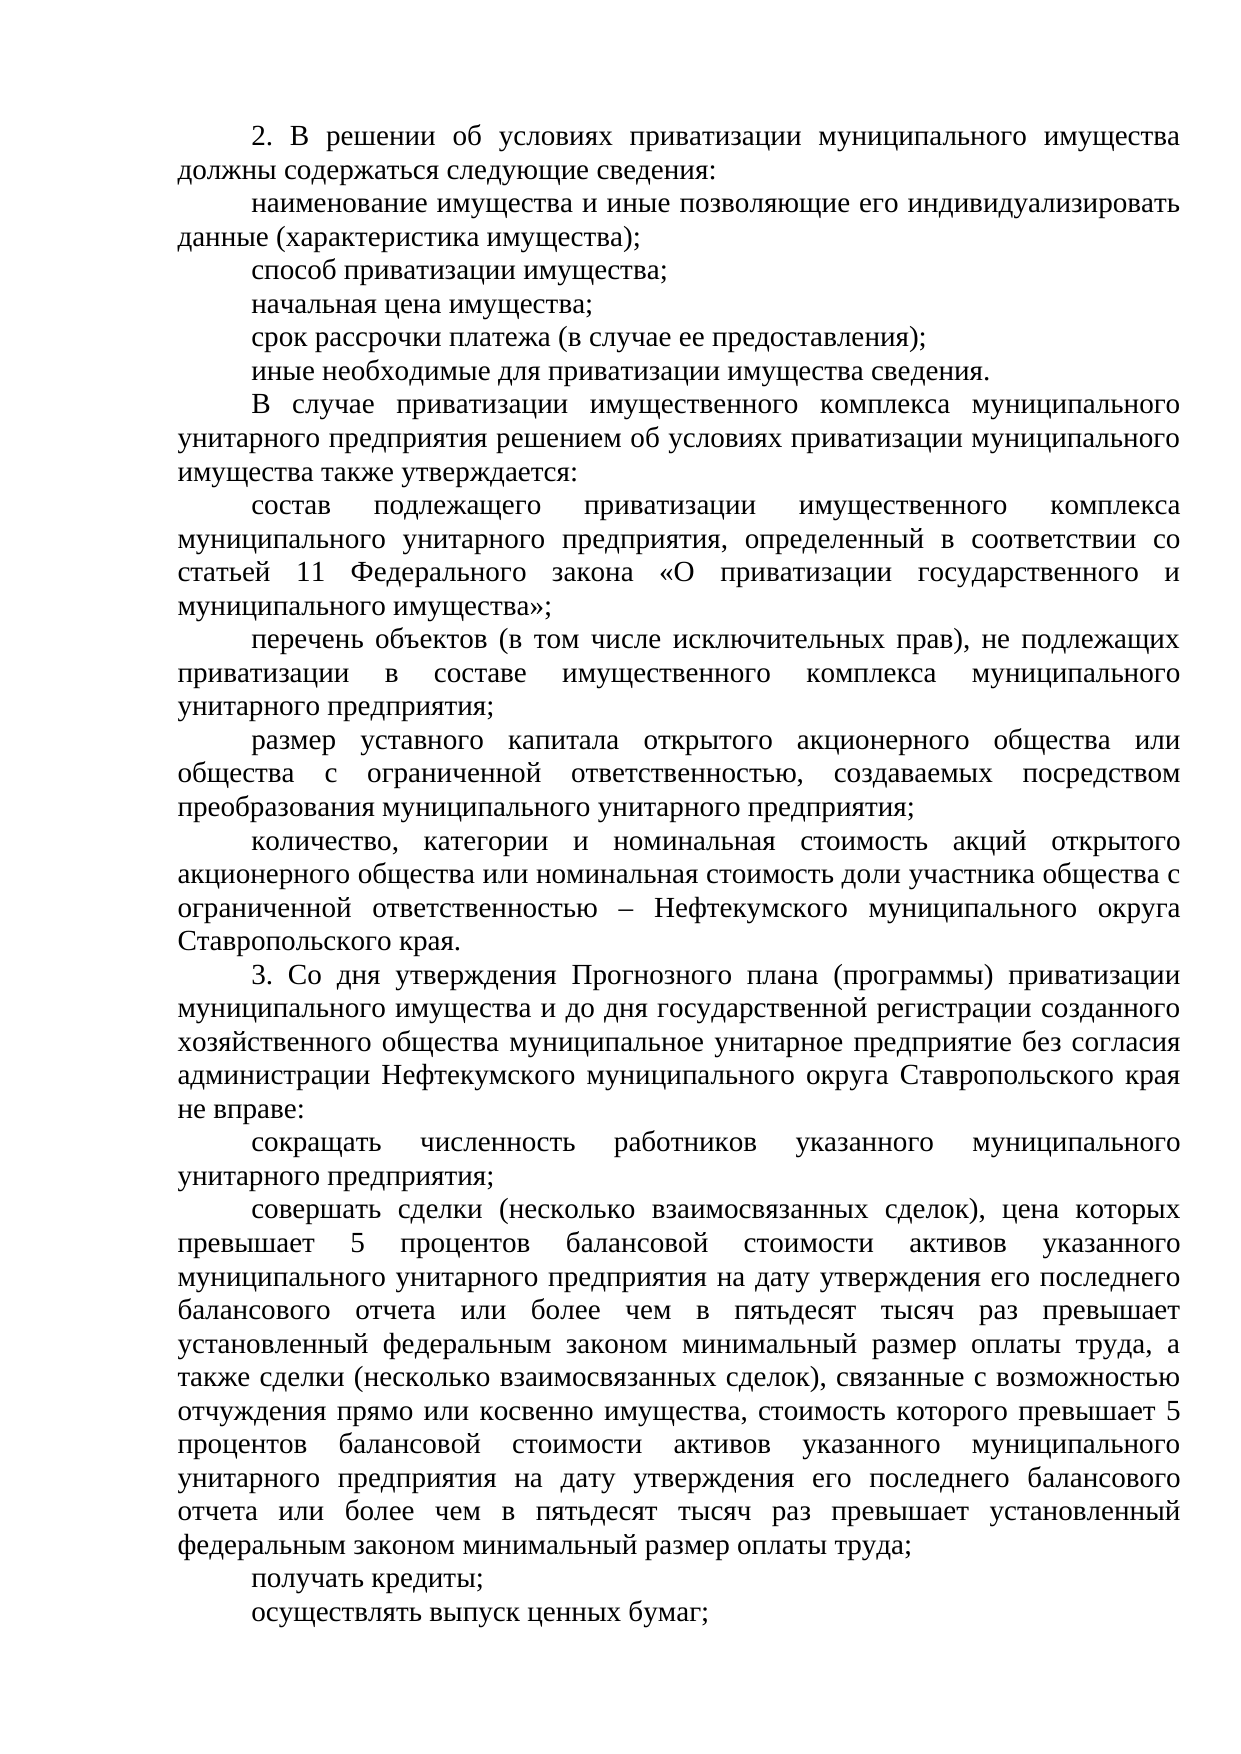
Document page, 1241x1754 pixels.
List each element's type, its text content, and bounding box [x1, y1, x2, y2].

text В случае приватизации имущественного комплекса муниципального унитарного предприятия решением об условиях приватизации муниципального имущества также утверждается: [177, 387, 1181, 487]
text срок рассрочки платежа (в случае ее предоставления); [177, 319, 1181, 353]
text начальная цена имущества; [177, 286, 1181, 319]
text совершать сделки (несколько взаимосвязанных сделок), цена которых превышает 5 процентов балансовой стоимости активов указанного муниципального унитарного предприятия на дату утверждения его последнего балансового отчета или более чем в пятьдесят тысяч раз превышает установленный федеральным законом минимальный размер оплаты труда, а также сделки (несколько взаимосвязанных сделок), связанные с возможностью отчуждения прямо или косвенно имущества, стоимость которого превышает 5 процентов балансовой стоимости активов указанного муниципального унитарного предприятия на дату утверждения его последнего балансового отчета или более чем в пятьдесят тысяч раз превышает установленный федеральным законом минимальный размер оплаты труда; [177, 1192, 1181, 1561]
text количество, категории и номинальная стоимость акций открытого акционерного общества или номинальная стоимость доли участника общества с ограниченной ответственностью – Нефтекумского муниципального округа Ставропольского края. [177, 823, 1181, 957]
text 3. Со дня утверждения Прогнозного плана (программы) приватизации муниципального имущества и до дня государственной регистрации созданного хозяйственного общества муниципальное унитарное предприятие без согласия администрации Нефтекумского муниципального округа Ставропольского края не вправе: [177, 957, 1181, 1124]
text осуществлять выпуск ценных бумаг; [177, 1594, 1181, 1628]
text состав подлежащего приватизации имущественного комплекса муниципального унитарного предприятия, определенный в соответствии со статьей 11 Федерального закона «О приватизации государственного и муниципального имущества»; [177, 487, 1181, 621]
text способ приватизации имущества; [177, 252, 1181, 286]
text размер уставного капитала открытого акционерного общества или общества с ограниченной ответственностью, создаваемых посредством преобразования муниципального унитарного предприятия; [177, 722, 1181, 823]
text сокращать численность работников указанного муниципального унитарного предприятия; [177, 1124, 1181, 1192]
text наименование имущества и иные позволяющие его индивидуализировать данные (характеристика имущества); [177, 185, 1181, 252]
text 2. В решении об условиях приватизации муниципального имущества должны содержаться следующие сведения: [177, 118, 1181, 185]
text иные необходимые для приватизации имущества сведения. [177, 353, 1181, 387]
text перечень объектов (в том числе исключительных прав), не подлежащих приватизации в составе имущественного комплекса муниципального унитарного предприятия; [177, 621, 1181, 722]
text получать кредиты; [177, 1561, 1181, 1594]
